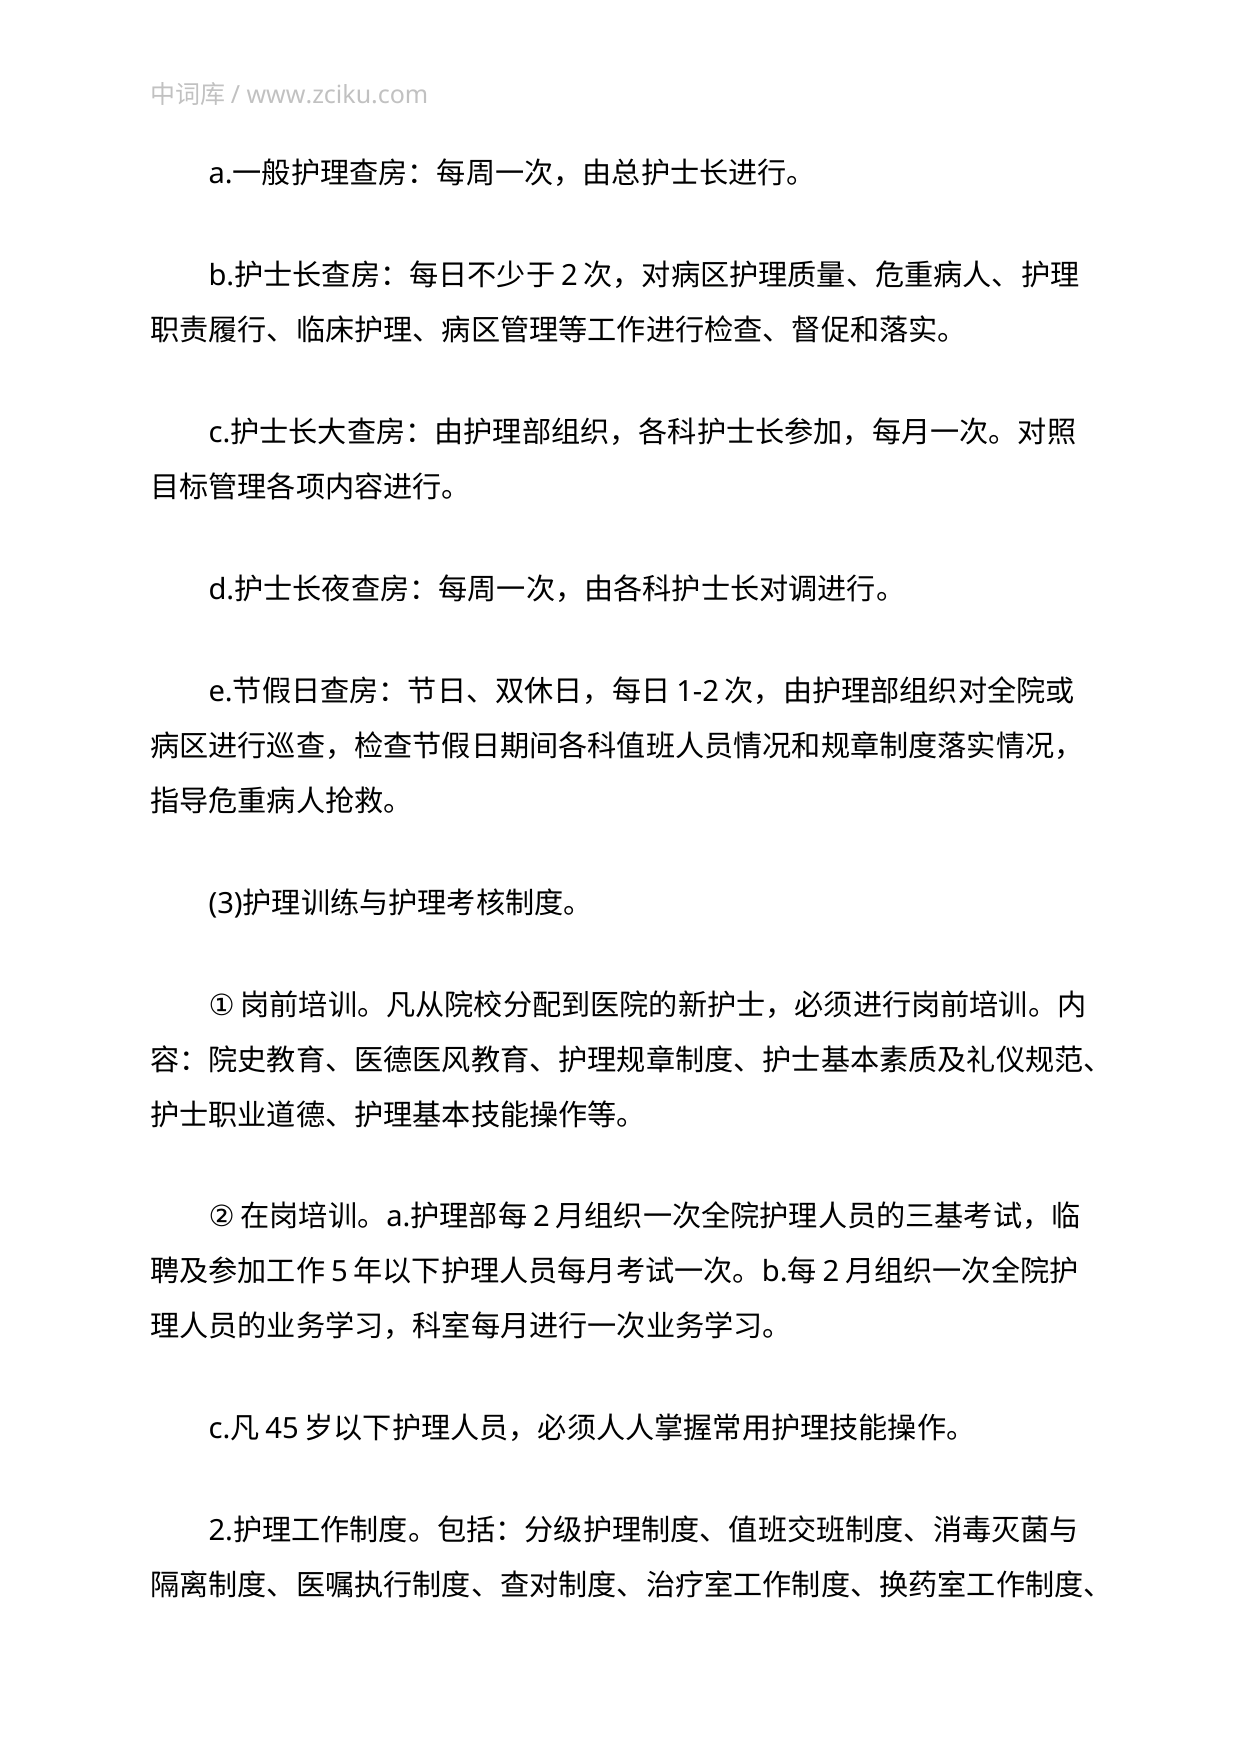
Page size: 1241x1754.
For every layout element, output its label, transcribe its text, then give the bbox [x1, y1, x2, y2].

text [150, 1507, 1090, 1604]
text ②在岗培训。a.护理部每2月组织一次全院护理人员的三基考试，临聘及参加工作5年以下护理人员每月考试一次。b.每2月组织一次全院护理人员的业务学习，科室每月进行一次业务学习。 [150, 1193, 1090, 1345]
text (3)护理训练与护理考核制度。 [150, 879, 1090, 922]
text d.护士长夜查房：每周一次，由各科护士长对调进行。 [150, 566, 1090, 608]
text b.护士长查房：每日不少于2次，对病区护理质量、危重病人、护理职责履行、临床护理、病区管理等工作进行检查、督促和落实。 [150, 252, 1090, 349]
text ①岗前培训。凡从院校分配到医院的新护士，必须进行岗前培训。内容：院史教育、医德医风教育、护理规章制度、护士基本素质及礼仪规范、护士职业道德、护理基本技能操作等。 [150, 981, 1090, 1133]
text c.凡45岁以下护理人员，必须人人掌握常用护理技能操作。 [150, 1404, 1090, 1447]
text a.一般护理查房：每周一次，由总护士长进行。 [150, 150, 1090, 192]
text e.节假日查房：节日、双休日，每日1-2次，由护理部组织对全院或病区进行巡查，检查节假日期间各科值班人员情况和规章制度落实情况，指导危重病人抢救。 [150, 667, 1090, 820]
text c.护士长大查房：由护理部组织，各科护士长参加，每月一次。对照目标管理各项内容进行。 [150, 409, 1090, 506]
